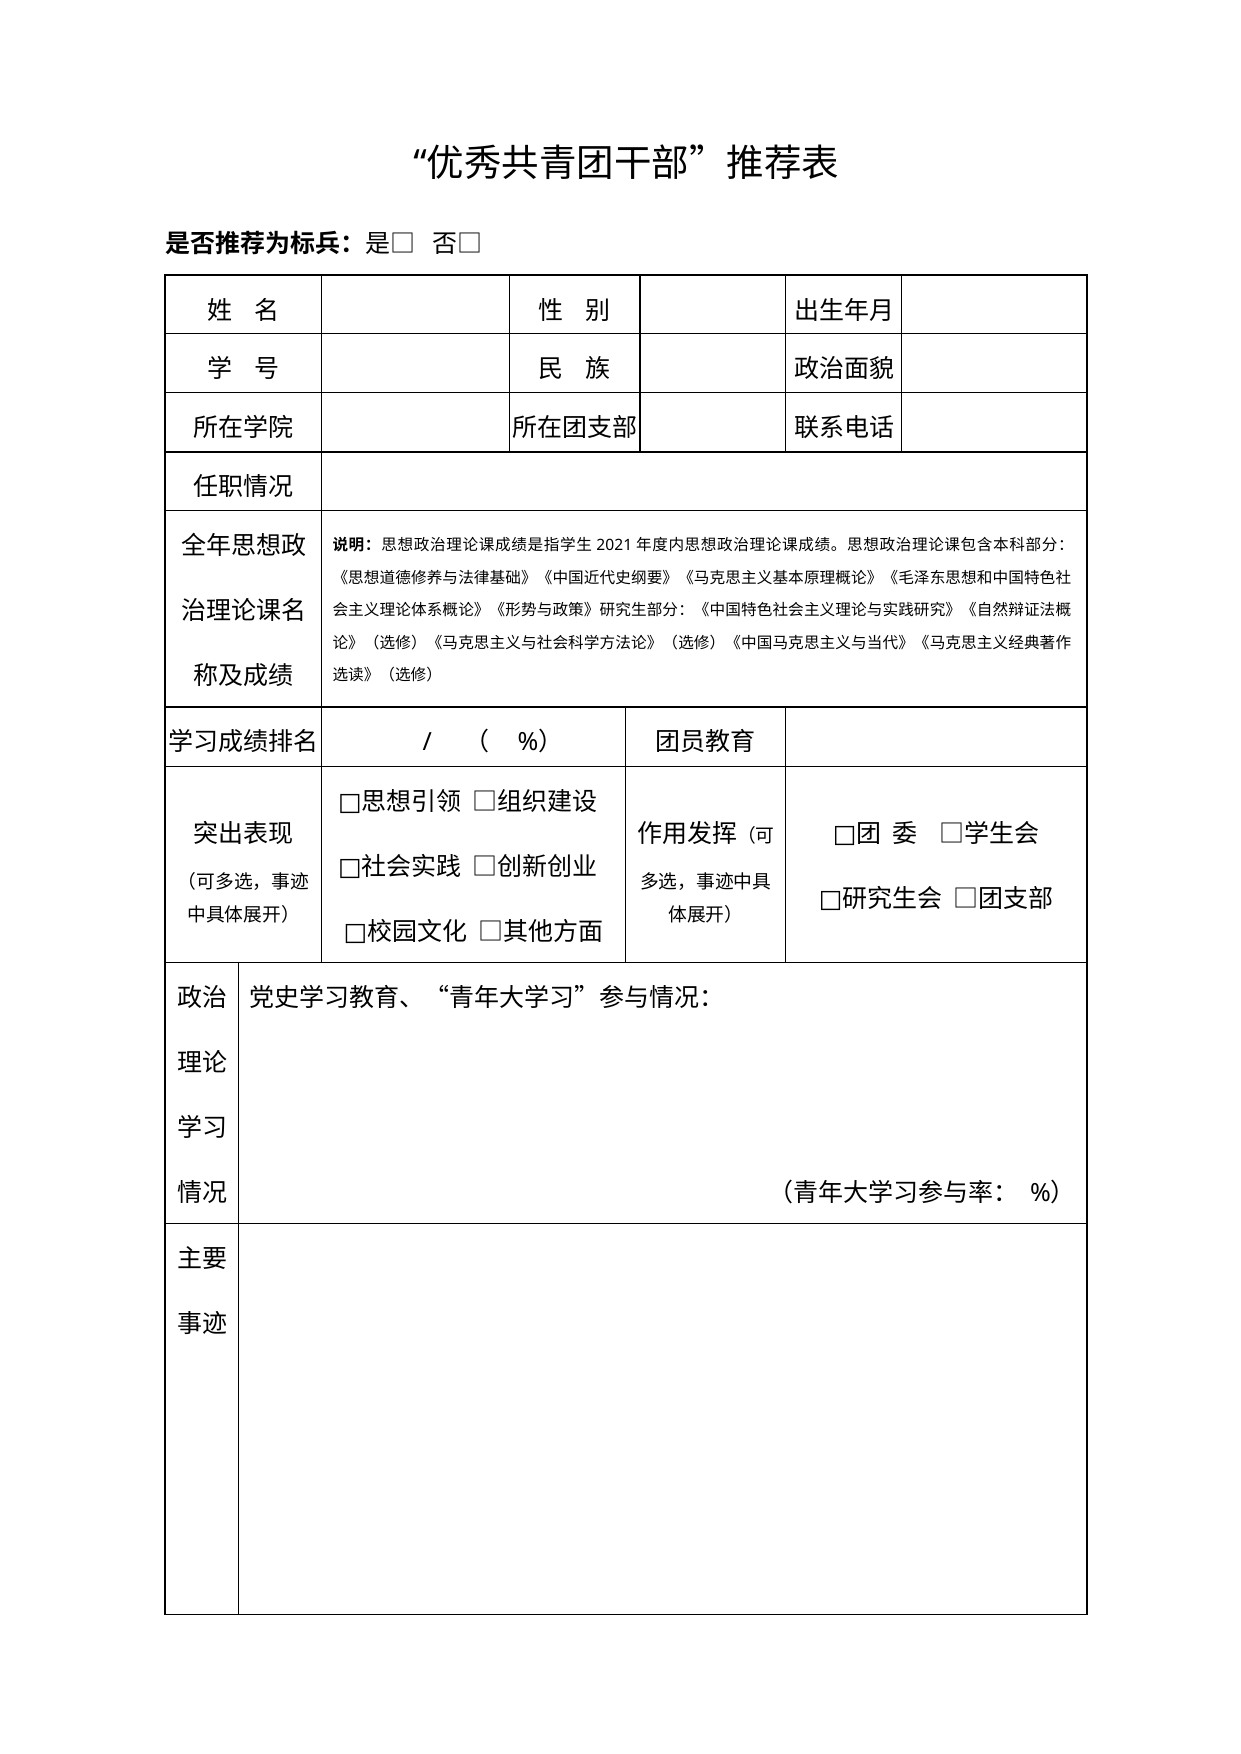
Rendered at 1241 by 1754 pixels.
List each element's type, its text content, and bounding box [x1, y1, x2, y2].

table_cell [786, 708, 1086, 766]
table_cell 作用发挥（可多选，事迹中具体展开） [626, 767, 785, 962]
table_header 出生年月 [786, 276, 901, 333]
table_cell [641, 334, 785, 392]
table_cell 学习成绩排名 [166, 708, 321, 766]
table_cell 所在团支部 [510, 393, 639, 451]
table_cell 主要事迹 [166, 1224, 238, 1614]
table_cell [322, 453, 1086, 510]
table_cell □思想引领 □组织建设 □社会实践 □创新创业 □校园文化 □其他方面 [322, 767, 625, 962]
table_cell / （ %） [322, 708, 625, 766]
table_cell 说明：思想政治理论课成绩是指学生2021年度内思想政治理论课成绩。思想政治理论课包含本科部分：《思想道德修养与法律基础》《中国近代史纲要》《马克思主义基本原理概论》《毛泽东思想和中国特色社会主义理论体系概论》《形势与政策》研究生部分：《中国特色社会主义理论与实践研究》《自然辩证法概论》（选修）《马克思主义与社会科学方法论》（选修）《中国马克思主义与当代》《马克思主义经典著作选读》（选修） [322, 511, 1086, 706]
table_header [902, 276, 1086, 333]
table_cell 学 号 [166, 334, 321, 392]
text 是否推荐为标兵：是□ 否□ [165, 209, 1087, 274]
table_cell [322, 334, 509, 392]
table_cell [322, 393, 509, 451]
table_cell 团员教育 评议结果 [626, 708, 785, 766]
table_cell [902, 393, 1086, 451]
table_cell 民 族 [510, 334, 639, 392]
table_cell [902, 334, 1086, 392]
table_cell [641, 393, 785, 451]
table_cell [239, 1224, 1086, 1614]
table_cell 任职情况 [166, 453, 321, 510]
table_cell 政治理论学习情况 [166, 963, 238, 1223]
table_cell □团 委 □学生会 □研究生会 □团支部 [786, 767, 1086, 962]
table_cell 所在学院 [166, 393, 321, 451]
table_header 性 别 [510, 276, 639, 333]
table_header 姓 名 [166, 276, 321, 333]
table_header [322, 276, 509, 333]
table_cell 联系电话 [786, 393, 901, 451]
table_cell 全年思想政治理论课名称及成绩 [166, 511, 321, 706]
table_cell 党史学习教育、“青年大学习”参与情况： （青年大学习参与率： %） [239, 963, 1086, 1223]
table_header [641, 276, 785, 333]
table_cell 政治面貌 [786, 334, 901, 392]
table_cell 突出表现（可多选，事迹中具体展开） [166, 767, 321, 962]
text “优秀共青团干部”推荐表 [165, 128, 1087, 193]
